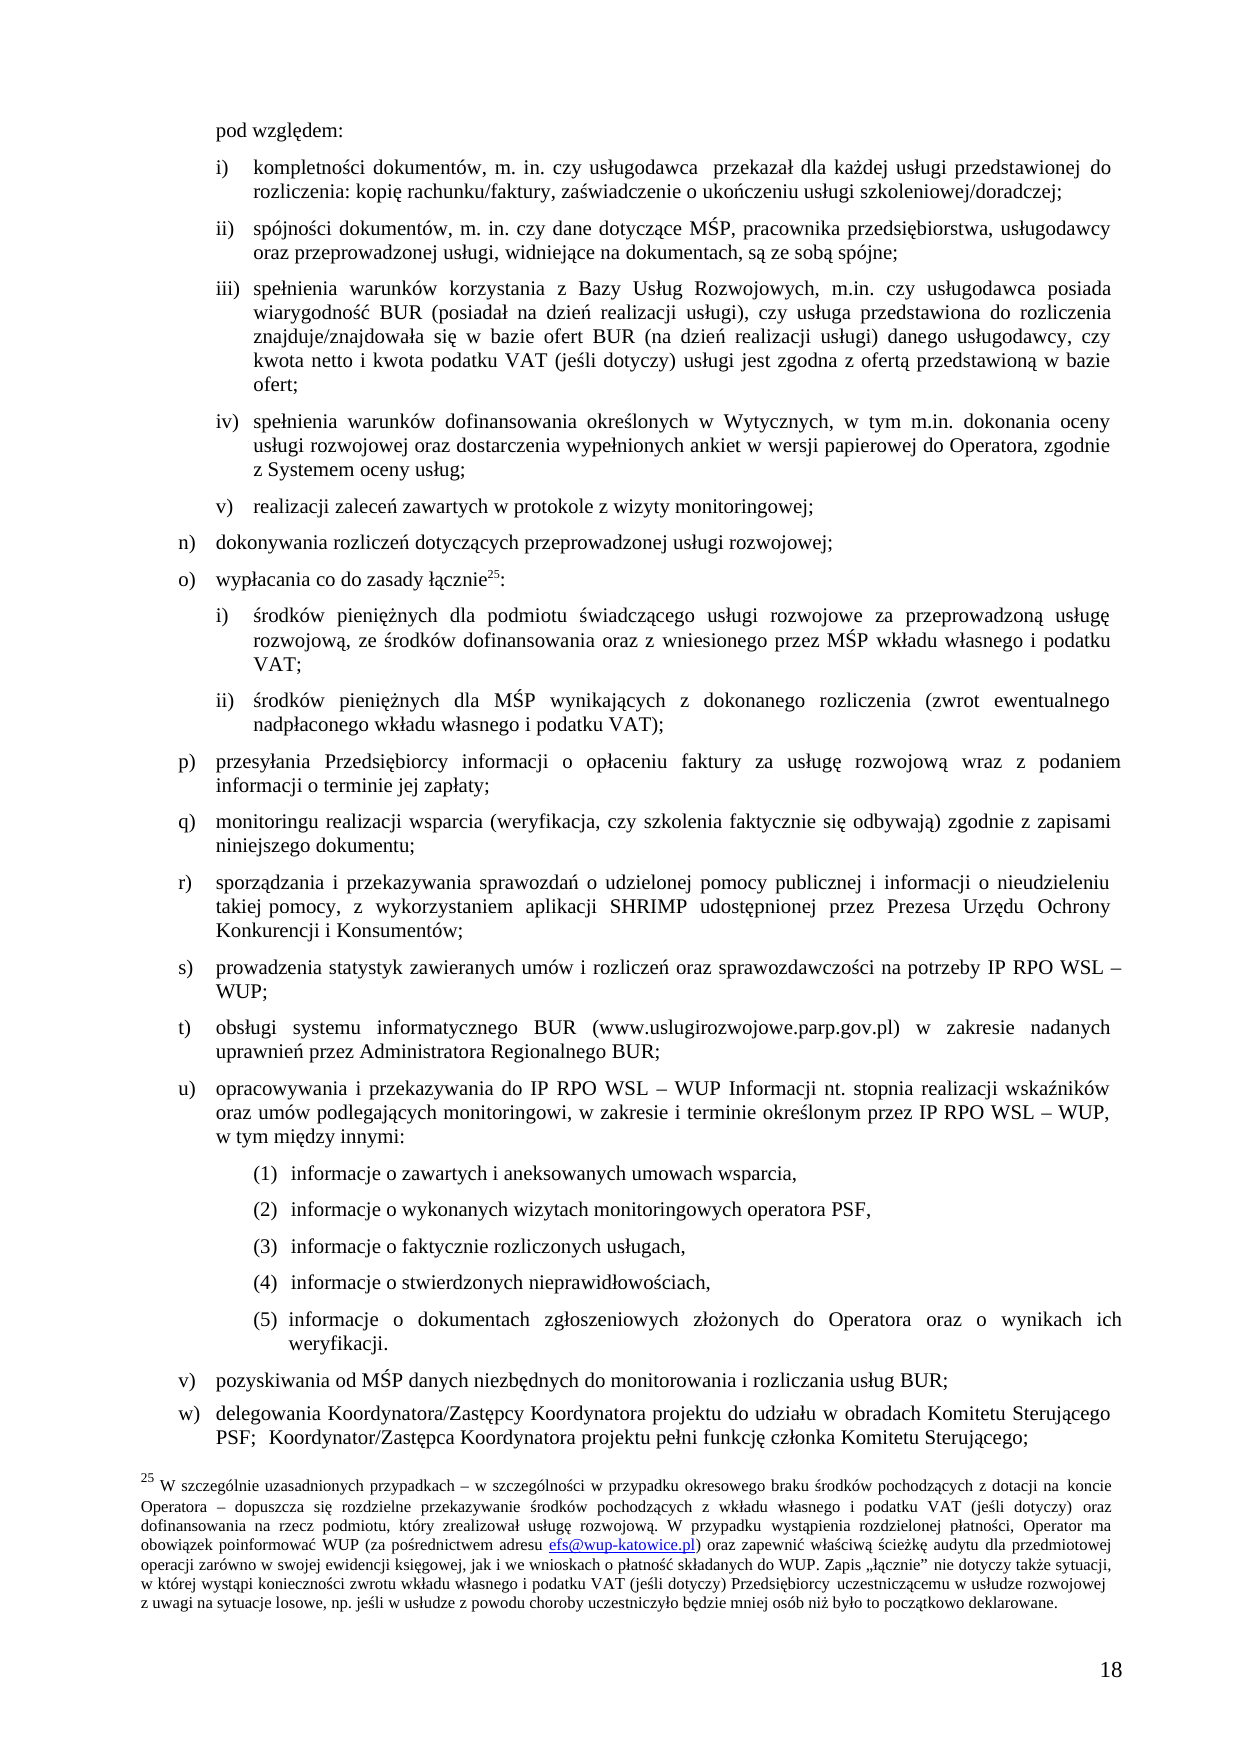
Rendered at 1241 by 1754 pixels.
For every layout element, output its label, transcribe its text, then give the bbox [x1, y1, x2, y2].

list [178, 118, 1111, 142]
list dokonywania rozliczeń dotyczących przeprowadzonej usługi rozwojowej; [178, 530, 1122, 554]
list przesyłania Przedsiębiorcy informacji o opłaceniu faktury za usługę rozwojową wraz z podaniem informacji o terminie jej zapłaty; [178, 749, 1122, 797]
list spełnienia warunków dofinansowania określonych w Wytycznych, w tym m.in. dokonania oceny usługi rozwojowej oraz dostarczenia wypełnionych ankiet w wersji papierowej do Operatora, zgodnie z Systemem oceny usług; [216, 409, 1111, 481]
list kompletności dokumentów, m. in. czy usługodawca przekazał dla każdej usługi przedstawionej do rozliczenia: kopię rachunku/faktury, zaświadczenie o ukończeniu usługi szkoleniowej/doradczej; [216, 155, 1111, 203]
list wypłacania co do zasady łącznie: [178, 567, 1122, 591]
list środków pieniężnych dla MŚP wynikających z dokonanego rozliczenia (zwrot ewentualnego nadpłaconego wkładu własnego i podatku VAT); [216, 688, 1111, 736]
list delegowania Koordynatora/Zastępcy Koordynatora projektu do udziału w obradach Komitetu Sterującego PSF; Koordynator/Zastępca Koordynatora projektu pełni funkcję członka Komitetu Sterującego; [178, 1401, 1111, 1449]
list informacje o wykonanych wizytach monitoringowych operatora PSF, [253, 1197, 1122, 1221]
list informacje o faktycznie rozliczonych usługach, [253, 1233, 1122, 1258]
list pozyskiwania od MŚP danych niezbędnych do monitorowania i rozliczania usług BUR; [178, 1367, 1122, 1392]
list realizacji zaleceń zawartych w protokole z wizyty monitoringowej; [216, 493, 1122, 518]
list informacje o dokumentach zgłoszeniowych złożonych do Operatora oraz o wynikach ich weryfikacji. [253, 1307, 1122, 1355]
list obsługi systemu informatycznego BUR (www.uslugirozwojowe.parp.gov.pl) w zakresie nadanych uprawnień przez Administratora Regionalnego BUR; [178, 1015, 1111, 1063]
list monitoringu realizacji wsparcia (weryfikacja, czy szkolenia faktycznie się odbywają) zgodnie z zapisami niniejszego dokumentu; [178, 809, 1111, 857]
list środków pieniężnych dla podmiotu świadczącego usługi rozwojowe za przeprowadzoną usługę rozwojową, ze środków dofinansowania oraz z wniesionego przez MŚP wkładu własnego i podatku VAT; [216, 603, 1111, 676]
list prowadzenia statystyk zawieranych umów i rozliczeń oraz sprawozdawczości na potrzeby IP RPO WSL – WUP; [178, 954, 1122, 1003]
list spełnienia warunków korzystania z Bazy Usług Rozwojowych, m.in. czy usługodawca posiada wiarygodność BUR (posiadał na dzień realizacji usługi), czy usługa przedstawiona do rozliczenia znajduje/znajdowała się w bazie ofert BUR (na dzień realizacji usługi) danego usługodawcy, czy kwota netto i kwota podatku VAT (jeśli dotyczy) usługi jest zgodna z ofertą przedstawioną w bazie ofert; [216, 276, 1111, 396]
list opracowywania i przekazywania do IP RPO WSL – WUP Informacji nt. stopnia realizacji wskaźników oraz umów podlegających monitoringowi, w zakresie i terminie określonym przez IP RPO WSL – WUP, w tym między innymi: [178, 1076, 1111, 1148]
list spójności dokumentów, m. in. czy dane dotyczące MŚP, pracownika przedsiębiorstwa, usługodawcy oraz przeprowadzonej usługi, widniejące na dokumentach, są ze sobą spójne; [216, 216, 1111, 264]
list informacje o stwierdzonych nieprawidłowościach, [253, 1270, 1122, 1294]
list sporządzania i przekazywania sprawozdań o udzielonej pomocy publicznej i informacji o nieudzieleniu takiej pomocy, z wykorzystaniem aplikacji SHRIMP udostępnionej przez Prezesa Urzędu Ochrony Konkurencji i Konsumentów; [178, 870, 1111, 942]
list informacje o zawartych i aneksowanych umowach wsparcia, [253, 1161, 1122, 1185]
